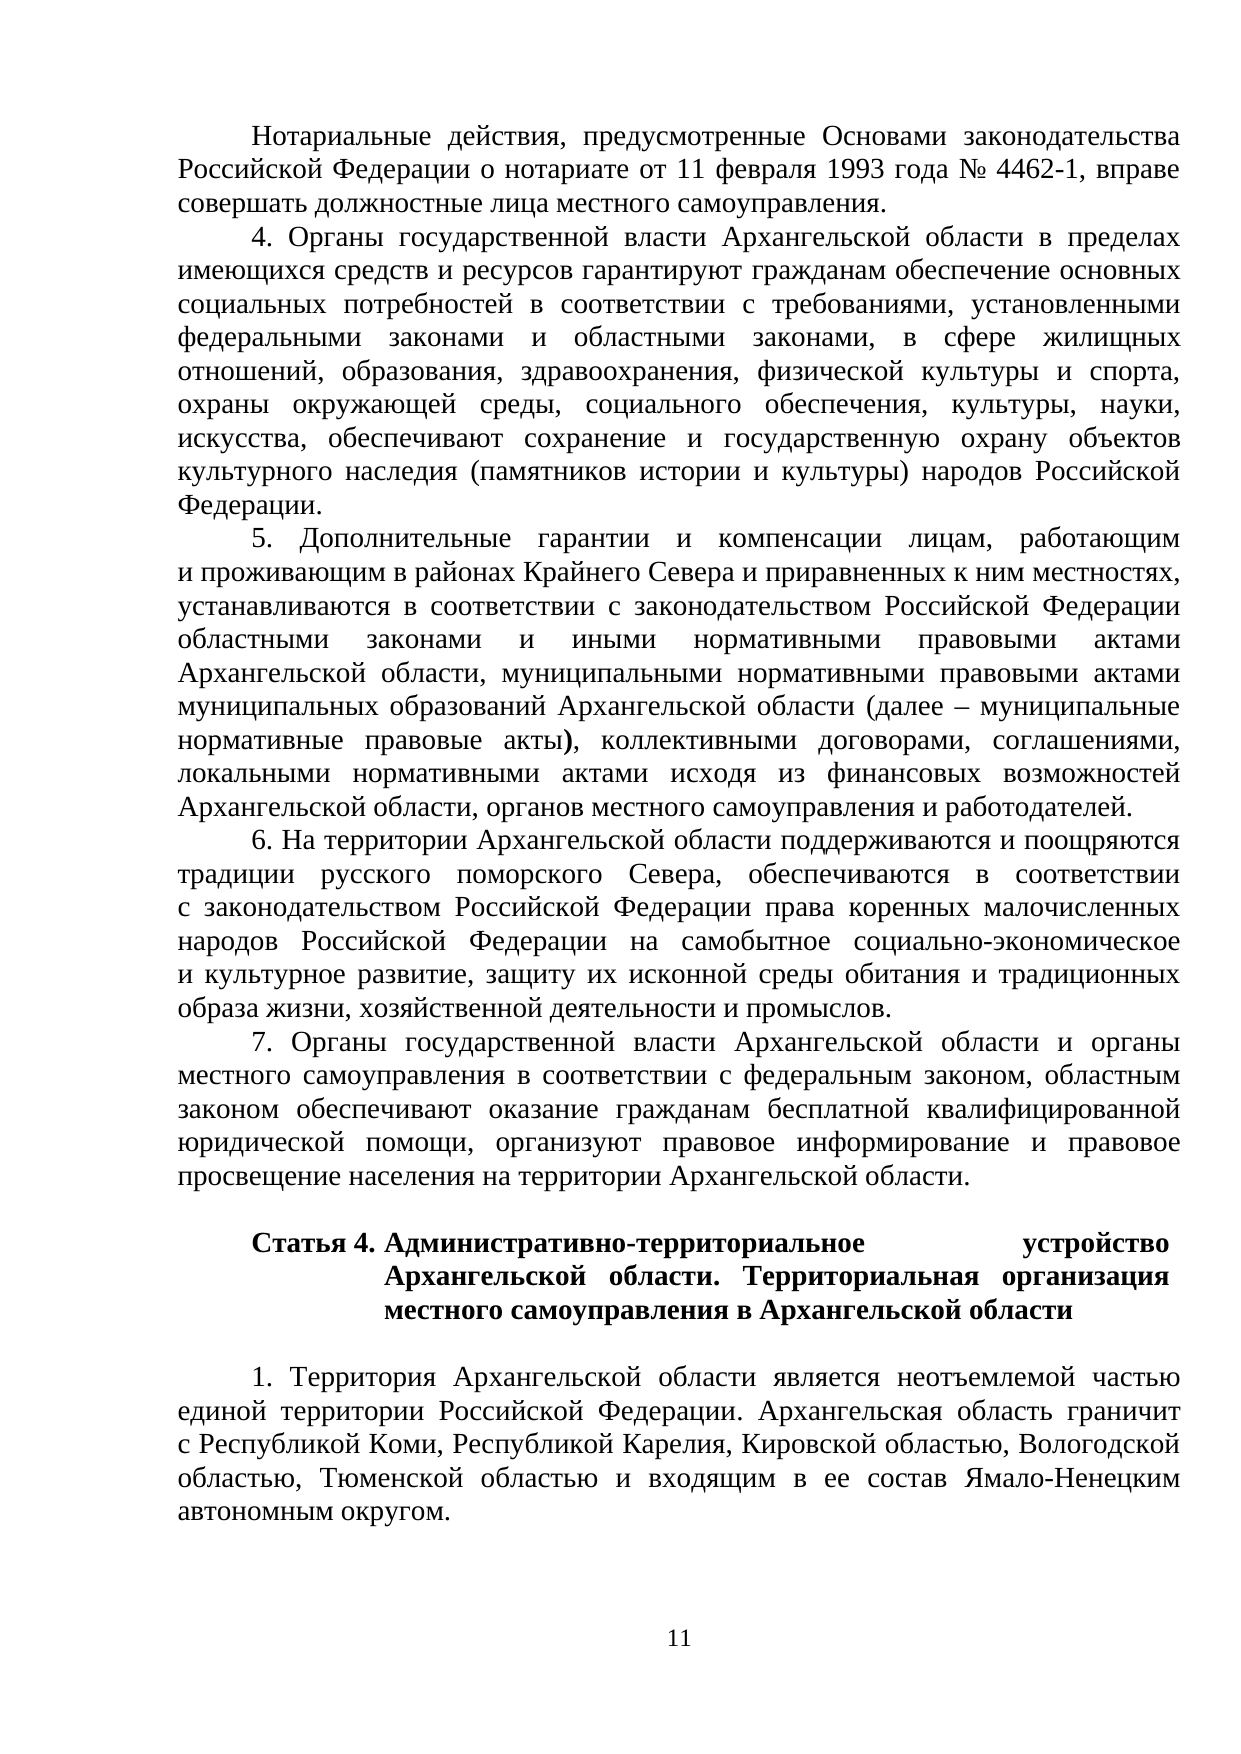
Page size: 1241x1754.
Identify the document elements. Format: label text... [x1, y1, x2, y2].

table_header Статья 4. [251, 1225, 384, 1326]
text 7. Органы государственной власти Архангельской области и органы местного самоуправления в соответствии с федеральным законом, областным законом обеспечивают оказание гражданам бесплатной квалифицированной юридической помощи, организуют правовое информирование и правовое просвещение населения на территории Архангельской области. [177, 1024, 1181, 1191]
text Нотариальные действия, предусмотренные Основами законодательства Российской Федерации о нотариате от 11 февраля 1993 года № 4462-1, вправе совершать должностные лица местного самоуправления. [177, 118, 1181, 219]
text 6. На территории Архангельской области поддерживаются и поощряются традиции русского поморского Севера, обеспечиваются в соответствии с законодательством Российской Федерации права коренных малочисленных народов Российской Федерации на самобытное социально-экономическое и культурное развитие, защиту их исконной среды обитания и традиционных образа жизни, хозяйственной деятельности и промыслов. [177, 822, 1181, 1024]
table_header Административно-территориальное устройство Архангельской области. Территориальная организация местного самоуправления в Архангельской области [384, 1225, 1181, 1326]
text 4. Органы государственной власти Архангельской области в пределах имеющихся средств и ресурсов гарантируют гражданам обеспечение основных социальных потребностей в соответствии с требованиями, установленными федеральными законами и областными законами, в сфере жилищных отношений, образования, здравоохранения, физической культуры и спорта, охраны окружающей среды, социального обеспечения, культуры, науки, искусства, обеспечивают сохранение и государственную охрану объектов культурного наследия (памятников истории и культуры) народов Российской Федерации. [177, 219, 1181, 521]
text 5. Дополнительные гарантии и компенсации лицам, работающим и проживающим в районах Крайнего Севера и приравненных к ним местностях, устанавливаются в соответствии с законодательством Российской Федерации областными законами и иными нормативными правовыми актами Архангельской области, муниципальными нормативными правовыми актами муниципальных образований Архангельской области (далее – муниципальные нормативные правовые акты), коллективными договорами, соглашениями, локальными нормативными актами исходя из финансовых возможностей Архангельской области, органов местного самоуправления и работодателей. [177, 521, 1181, 822]
text 1. Территория Архангельской области является неотъемлемой частью единой территории Российской Федерации. Архангельская область граничит с Республикой Коми, Республикой Карелия, Кировской областью, Вологодской областью, Тюменской областью и входящим в ее состав Ямало-Ненецким автономным округом. [177, 1359, 1181, 1527]
